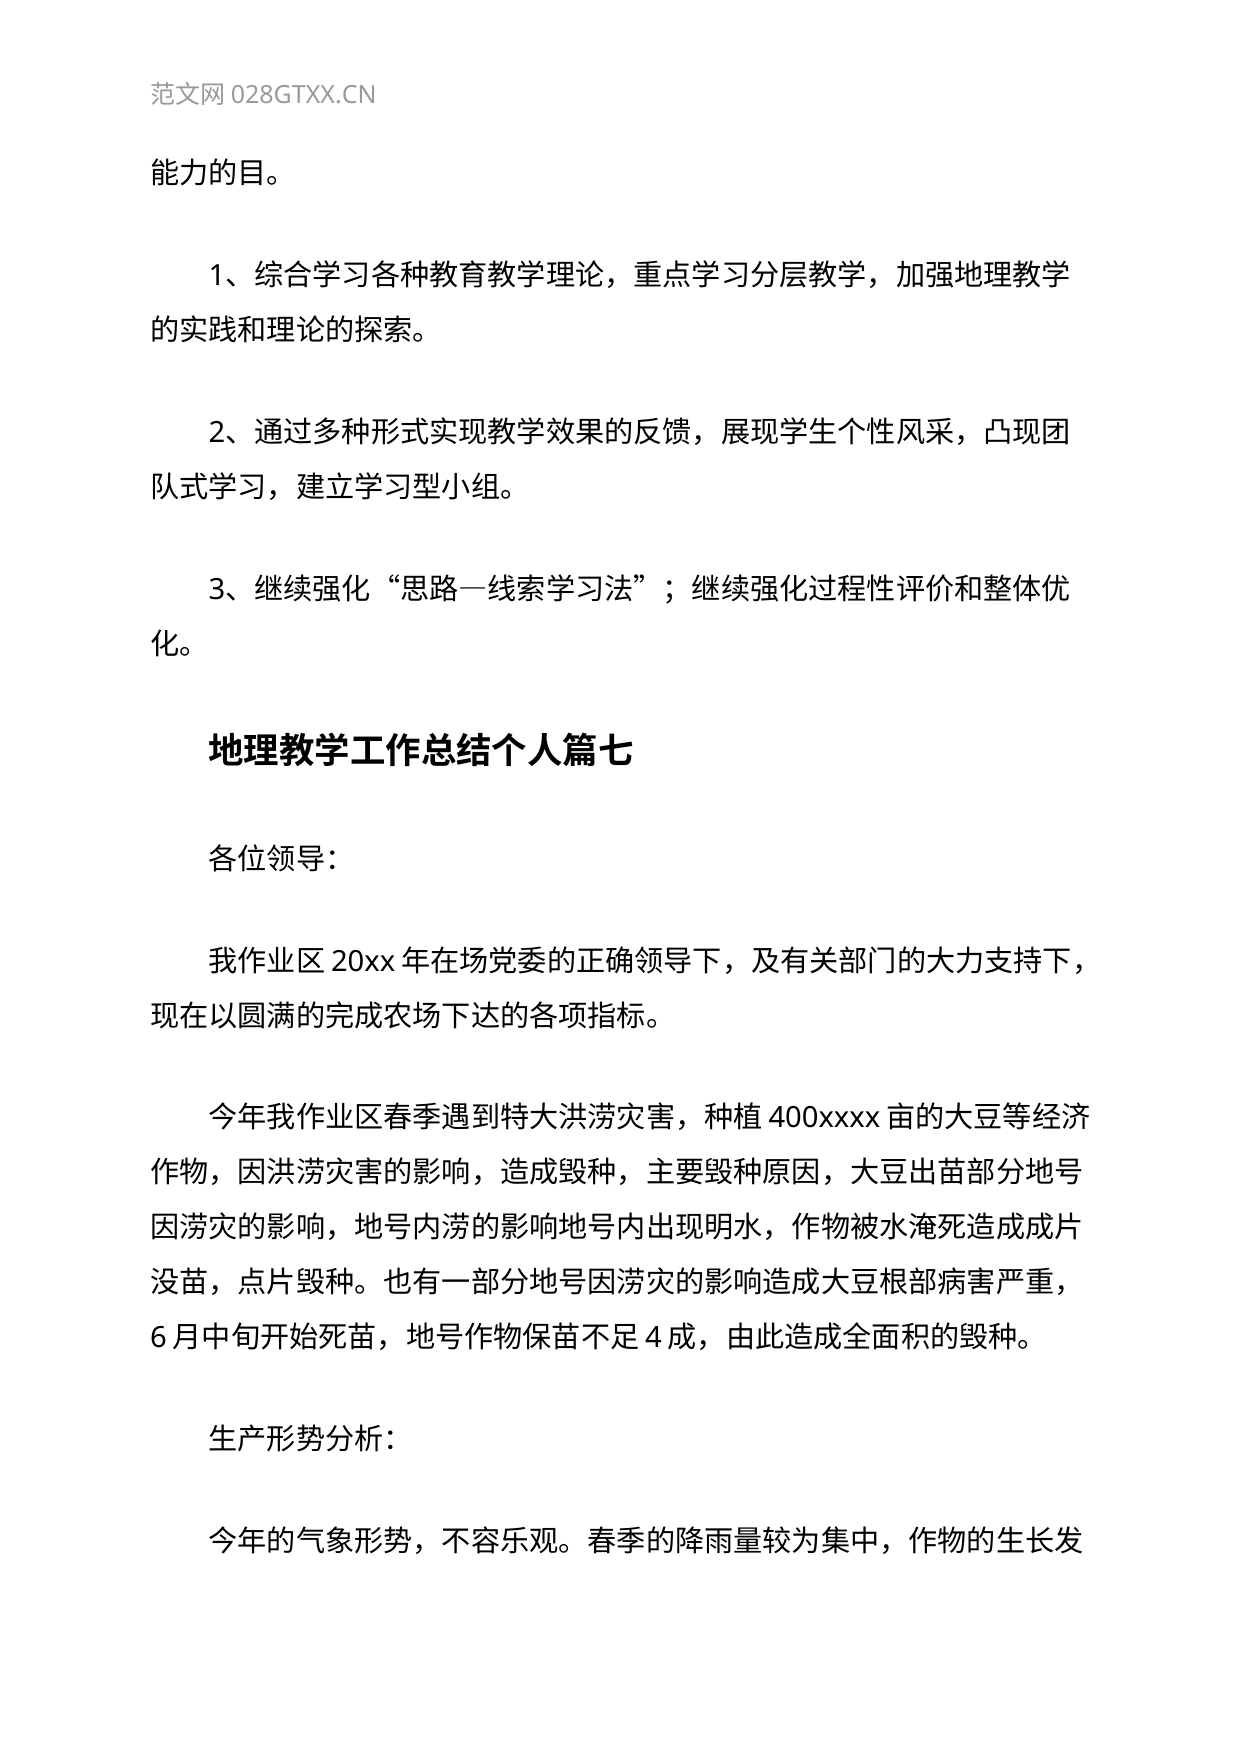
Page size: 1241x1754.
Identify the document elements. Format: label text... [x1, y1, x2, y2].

text 1、综合学习各种教育教学理论，重点学习分层教学，加强地理教学的实践和理论的探索。 [150, 252, 1090, 349]
text 今年我作业区春季遇到特大洪涝灾害，种植400xxxx亩的大豆等经济作物，因洪涝灾害的影响，造成毁种，主要毁种原因，大豆出苗部分地号因涝灾的影响，地号内涝的影响地号内出现明水，作物被水淹死造成成片没苗，点片毁种。也有一部分地号因涝灾的影响造成大豆根部病害严重，6月中旬开始死苗，地号作物保苗不足4成，由此造成全面积的毁种。 [150, 1094, 1090, 1356]
text 我作业区20xx年在场党委的正确领导下，及有关部门的大力支持下，现在以圆满的完成农场下达的各项指标。 [150, 937, 1090, 1034]
text 3、继续强化“思路—线索学习法”；继续强化过程性评价和整体优化。 [150, 565, 1090, 663]
text 地理教学工作总结个人篇七 [150, 722, 1090, 773]
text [150, 150, 1090, 192]
text 2、通过多种形式实现教学效果的反馈，展现学生个性风采，凸现团队式学习，建立学习型小组。 [150, 408, 1090, 506]
text 各位领导： [150, 836, 1090, 878]
text 生产形势分析： [150, 1416, 1090, 1458]
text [150, 1517, 1090, 1560]
